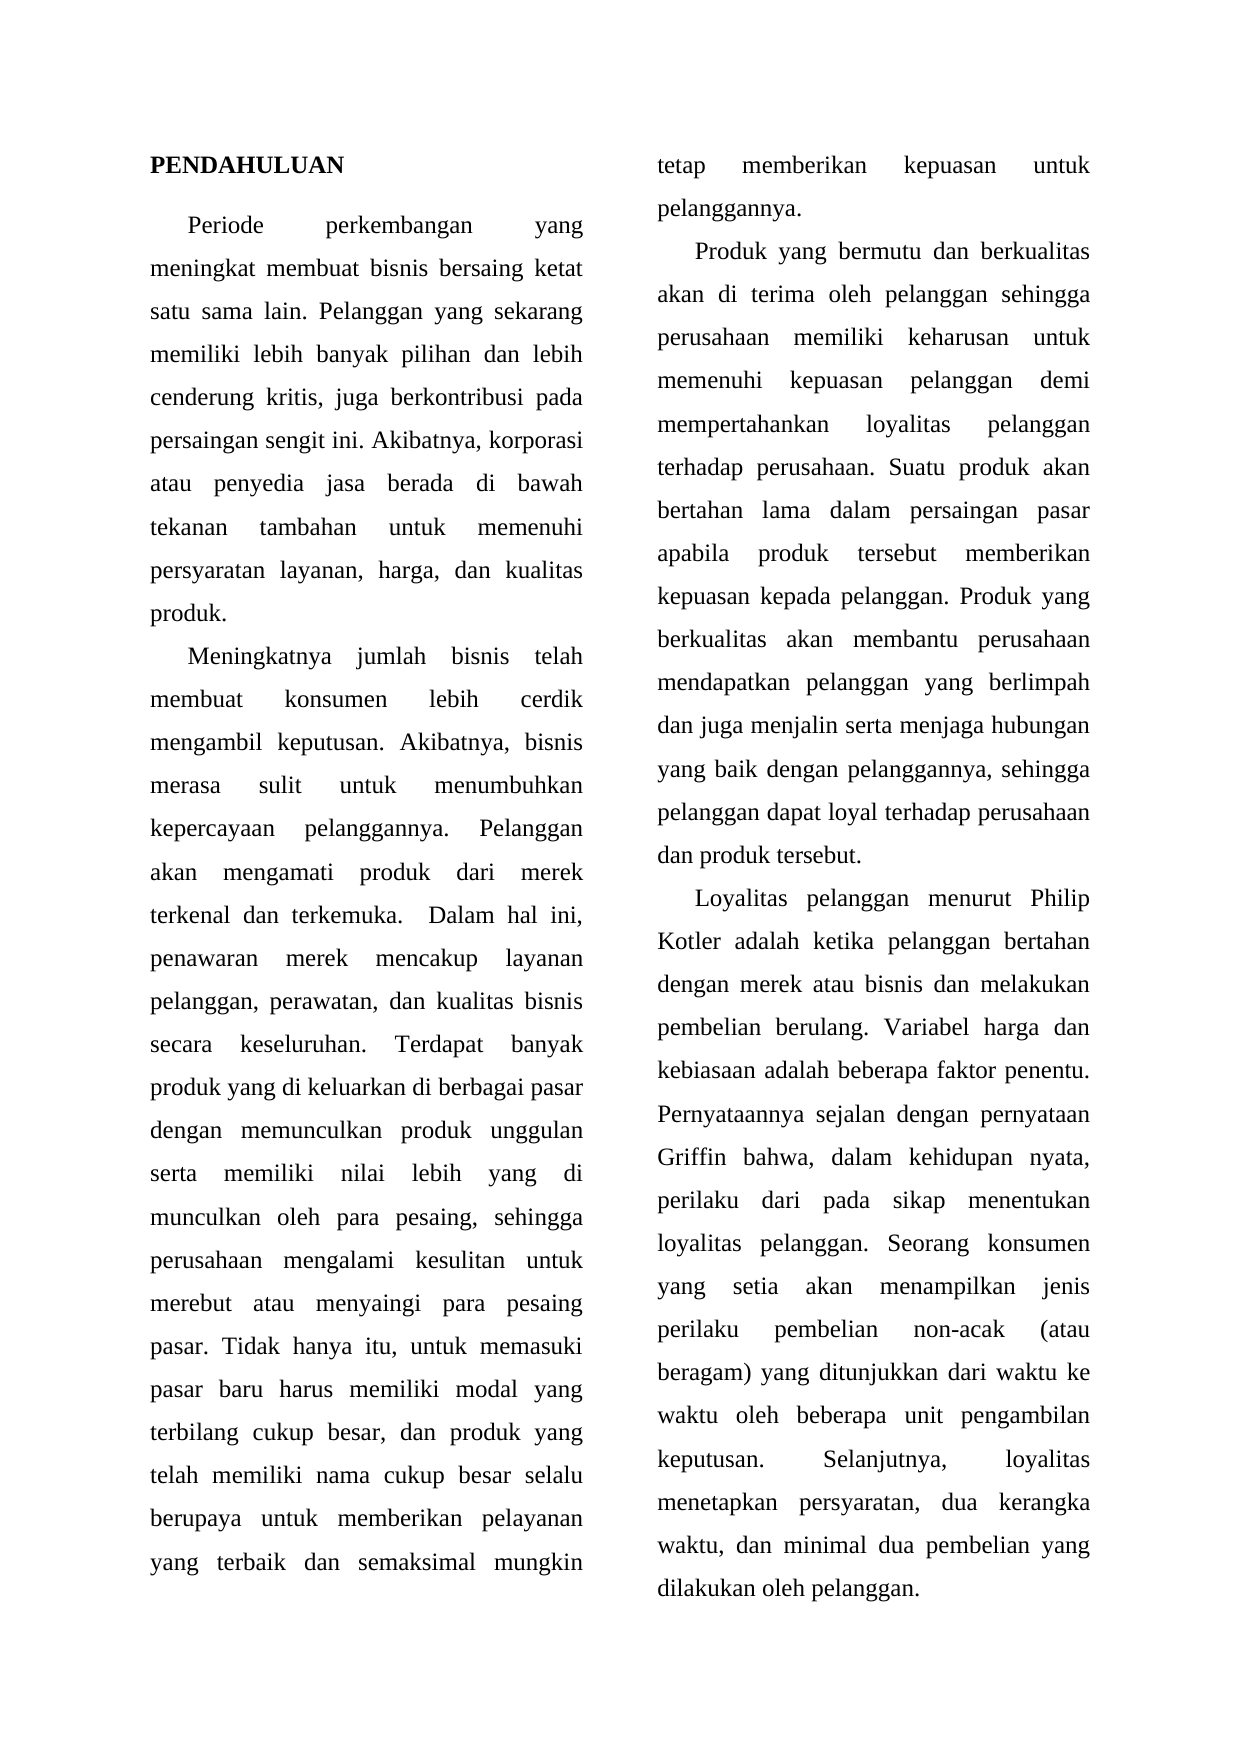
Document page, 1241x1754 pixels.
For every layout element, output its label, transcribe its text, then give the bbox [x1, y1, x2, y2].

list Produk yang bermutu dan berkualitas akan di terima oleh pelanggan sehingga perusahaan memiliki keharusan untuk memenuhi kepuasan pelanggan demi mempertahankan loyalitas pelanggan terhadap perusahaan. Suatu produk akan bertahan lama dalam persaingan pasar apabila produk tersebut memberikan kepuasan kepada pelanggan. Produk yang berkualitas akan membantu perusahaan mendapatkan pelanggan yang berlimpah dan juga menjalin serta menjaga hubungan yang baik dengan pelanggannya, sehingga pelanggan dapat loyal terhadap perusahaan dan produk tersebut. [657, 236, 1090, 869]
list Loyalitas pelanggan menurut Philip Kotler adalah ketika pelanggan bertahan dengan merek atau bisnis dan melakukan pembelian berulang. Variabel harga dan kebiasaan adalah beberapa faktor penentu. Pernyataannya sejalan dengan pernyataan Griffin bahwa, dalam kehidupan nyata, perilaku dari pada sikap menentukan loyalitas pelanggan. Seorang konsumen yang setia akan menampilkan jenis perilaku pembelian non-acak (atau beragam) yang ditunjukkan dari waktu ke waktu oleh beberapa unit pengambilan keputusan. Selanjutnya, loyalitas menetapkan persyaratan, dua kerangka waktu, dan minimal dua pembelian yang dilakukan oleh pelanggan. [657, 883, 1090, 1602]
list Periode perkembangan yang meningkat membuat bisnis bersaing ketat satu sama lain. Pelanggan yang sekarang memiliki lebih banyak pilihan dan lebih cenderung kritis, juga berkontribusi pada persaingan sengit ini. Akibatnya, korporasi atau penyedia jasa berada di bawah tekanan tambahan untuk memenuhi persyaratan layanan, harga, dan kualitas produk. [150, 210, 583, 627]
list Meningkatnya jumlah bisnis telah membuat konsumen lebih cerdik mengambil keputusan. Akibatnya, bisnis merasa sulit untuk menumbuhkan kepercayaan pelanggannya. Pelanggan akan mengamati produk dari merek terkenal dan terkemuka. Dalam hal ini, penawaran merek mencakup layanan pelanggan, perawatan, dan kualitas bisnis secara keseluruhan. Terdapat banyak produk yang di keluarkan di berbagai pasar dengan memunculkan produk unggulan serta memiliki nilai lebih yang di munculkan oleh para pesaing, sehingga perusahaan mengalami kesulitan untuk merebut atau menyaingi para pesaing pasar. Tidak hanya itu, untuk memasuki pasar baru harus memiliki modal yang terbilang cukup besar, dan produk yang telah memiliki nama cukup besar selalu berupaya untuk memberikan pelayanan yang terbaik dan semaksimal mungkin tetap memberikan kepuasan untuk pelanggannya. [150, 641, 583, 1575]
text PENDAHULUAN [150, 150, 583, 179]
